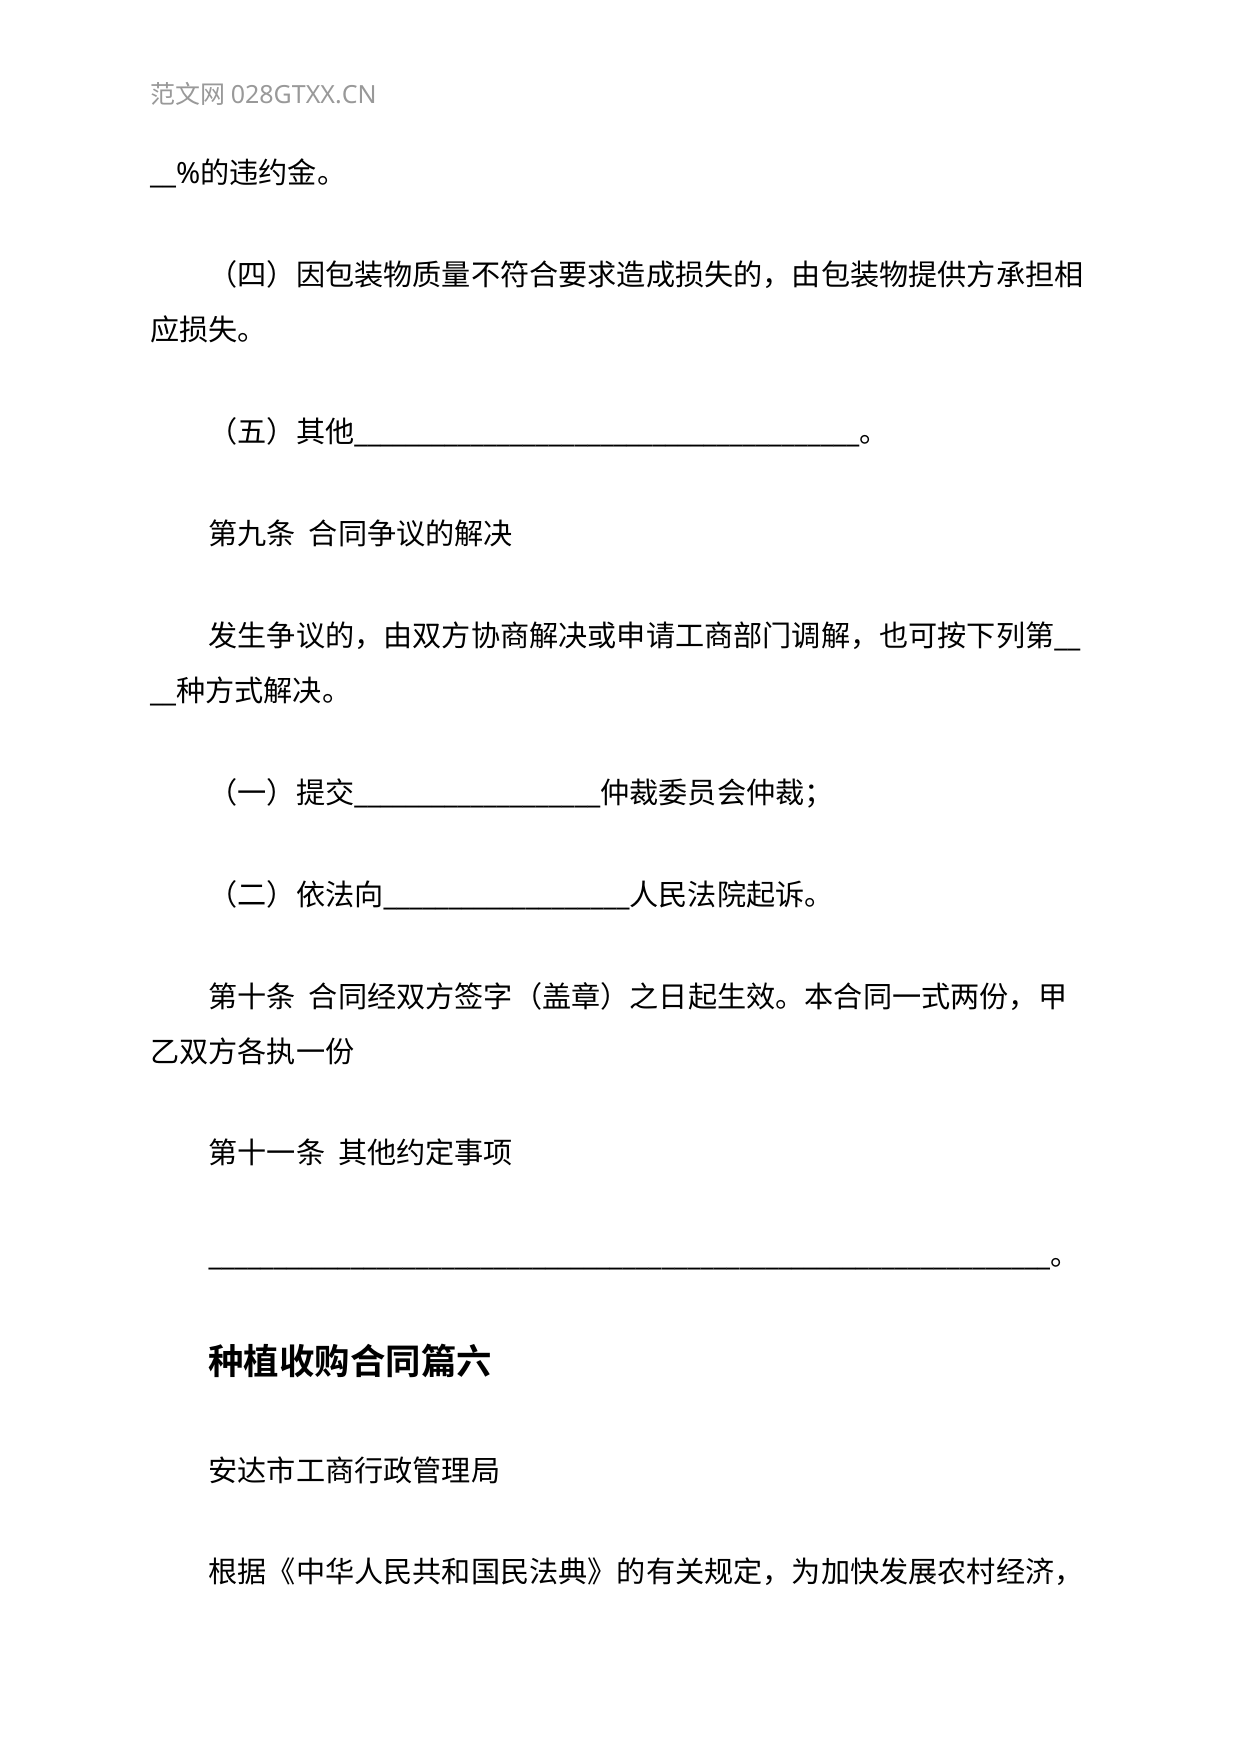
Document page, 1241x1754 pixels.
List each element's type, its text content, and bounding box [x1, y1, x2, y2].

text 发生争议的，由双方协商解决或申请工商部门调解，也可按下列第____种方式解决。 [150, 612, 1090, 710]
text _________________________________________________________________。 [150, 1232, 1090, 1274]
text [150, 1549, 1090, 1591]
text 第九条 合同争议的解决 [150, 511, 1090, 553]
text 第十条 合同经双方签字（盖章）之日起生效。本合同一式两份，甲乙双方各执一份 [150, 973, 1090, 1071]
text 种植收购合同篇六 [150, 1334, 1090, 1385]
text 安达市工商行政管理局 [150, 1447, 1090, 1489]
text （一）提交___________________仲裁委员会仲裁； [150, 769, 1090, 812]
text （四）因包装物质量不符合要求造成损失的，由包装物提供方承担相应损失。 [150, 252, 1090, 349]
text （二）依法向___________________人民法院起诉。 [150, 871, 1090, 914]
text 第十一条 其他约定事项 [150, 1130, 1090, 1172]
text （五）其他_______________________________________。 [150, 409, 1090, 451]
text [150, 150, 1090, 192]
